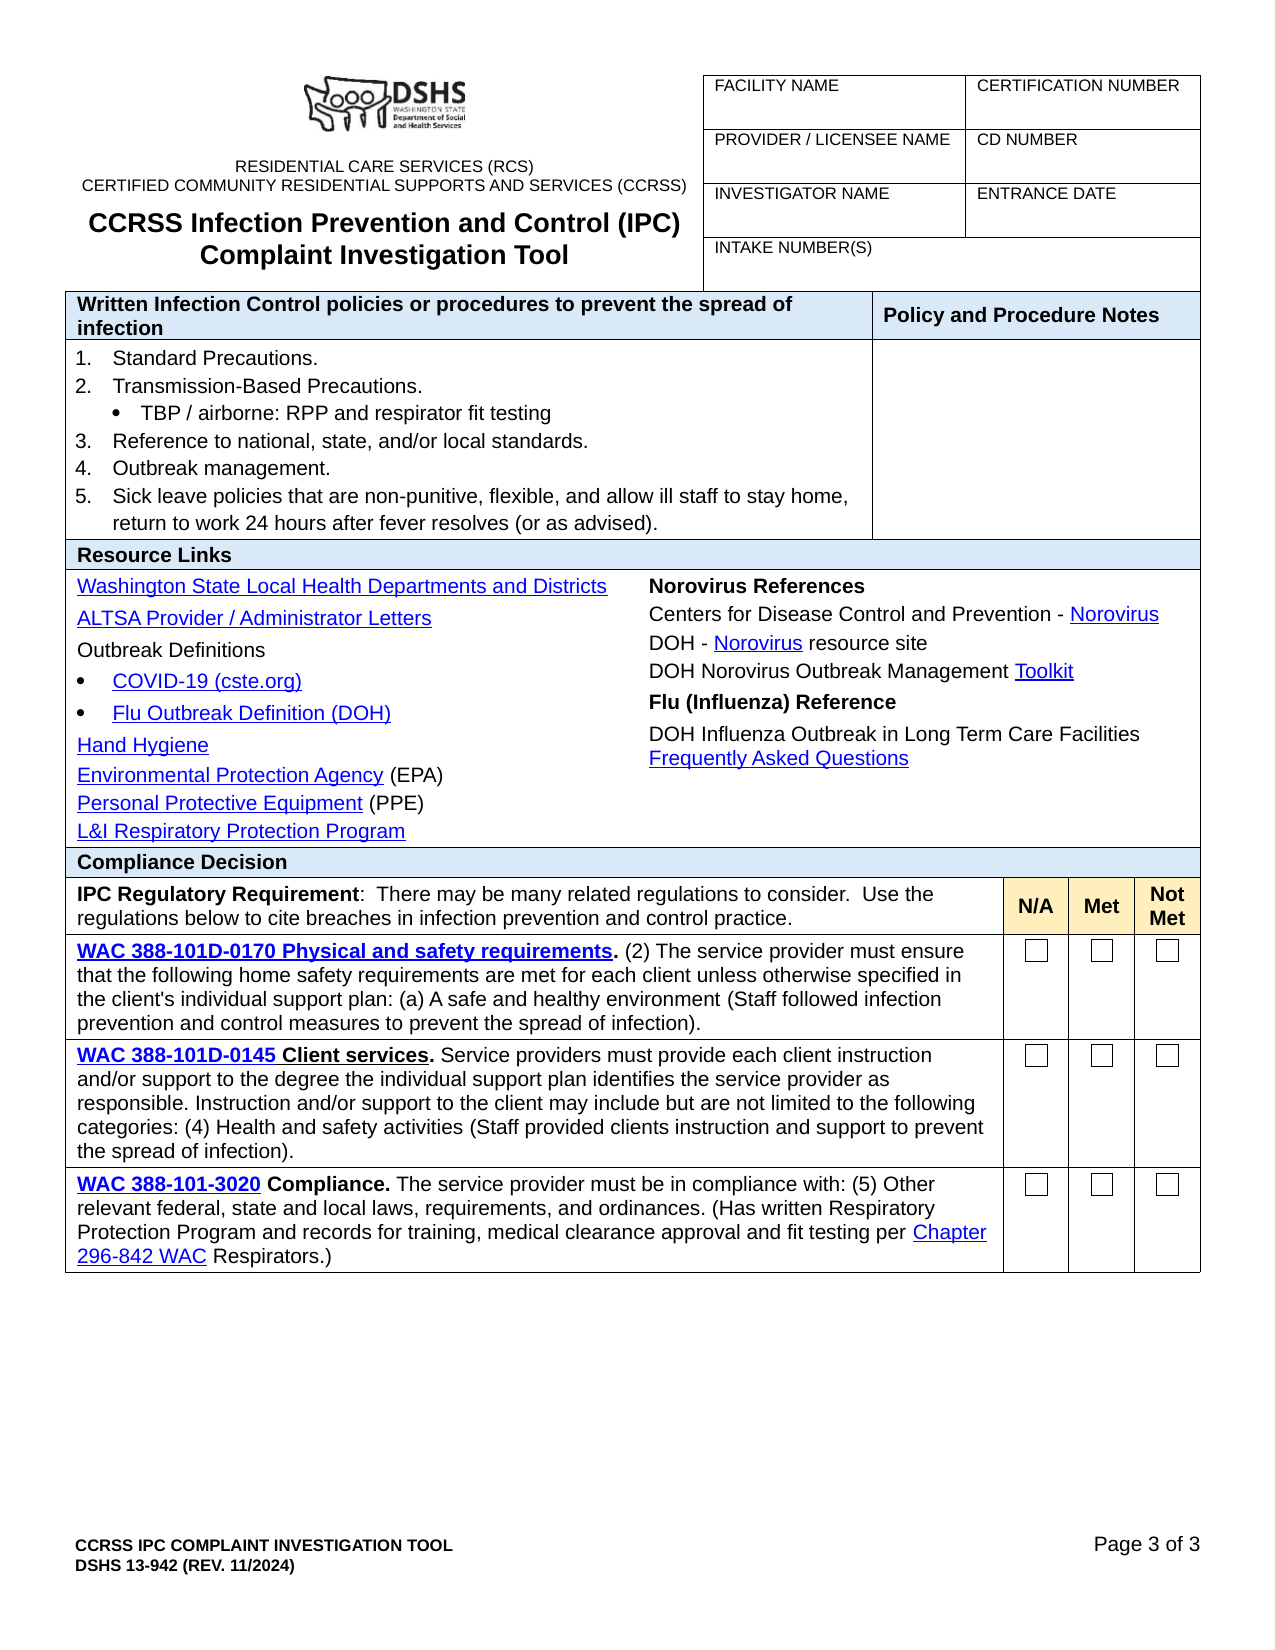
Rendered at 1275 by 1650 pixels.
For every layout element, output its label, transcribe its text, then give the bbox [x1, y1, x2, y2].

table_header FACILITY NAME [704, 76, 965, 129]
table_cell WAC 388-101-3020 Compliance. The service provider must be in compliance with: (5) Other relevant federal, state and local laws, requirements, and ordinances. (Has written Respiratory Protection Program and records for training, medical clearance approval and fit testing per Chapter 296-842 WAC Respirators.) [66, 1168, 1003, 1272]
table_cell [1135, 935, 1200, 1038]
table_cell Written Infection Control policies or procedures to prevent the spread of infection [66, 292, 872, 339]
table_cell Washington State Local Health Departments and Districts ALTSA Provider / Administrator Letters Outbreak Definitions COVID-19 (cste.org) Flu Outbreak Definition (DOH) Hand Hygiene Environmental Protection Agency (EPA) Personal Protective Equipment (PPE) L&I Respiratory Protection Program [66, 570, 637, 847]
table_cell CD NUMBER [966, 130, 1200, 183]
table_cell Policy and Procedure Notes [873, 292, 1200, 339]
table_cell INTAKE NUMBER(S) [704, 238, 1200, 291]
table_cell Standard Precautions. Transmission-Based Precautions. TBP / airborne: RPP and respirator fit testing Reference to national, state, and/or local standards. Outbreak management. Sick leave policies that are non-punitive, flexible, and allow ill staff to stay home, return to work 24 hours after fever resolves (or as advised). [66, 340, 872, 539]
table_header CERTIFICATION NUMBER [966, 76, 1200, 129]
table_cell INVESTIGATOR NAME [704, 184, 965, 237]
table_cell ENTRANCE DATE [966, 184, 1200, 237]
table_cell [1004, 1040, 1068, 1167]
table_cell [1069, 1040, 1134, 1167]
table_cell Met [1069, 878, 1134, 934]
table_cell [1004, 935, 1068, 1038]
table_cell [1004, 1168, 1068, 1272]
table_cell Resource Links [66, 540, 1200, 569]
table_cell [1135, 1168, 1200, 1272]
table_cell Norovirus References Centers for Disease Control and Prevention - Norovirus DOH - Norovirus resource site DOH Norovirus Outbreak Management Toolkit Flu (Influenza) Reference DOH Influenza Outbreak in Long Term Care Facilities Frequently Asked Questions [638, 570, 1200, 847]
table_cell IPC Regulatory Requirement: There may be many related regulations to consider. Use the regulations below to cite breaches in infection prevention and control practice. [66, 878, 1003, 934]
table_cell PROVIDER / LICENSEE NAME [704, 130, 965, 183]
table_cell [1069, 1168, 1134, 1272]
table_cell WAC 388-101D-0170 Physical and safety requirements. (2) The service provider must ensure that the following home safety requirements are met for each client unless otherwise specified in the client's individual support plan: (a) A safe and healthy environment (Staff followed infection prevention and control measures to prevent the spread of infection). [66, 935, 1003, 1038]
table_cell WAC 388-101D-0145 Client services. Service providers must provide each client instruction and/or support to the degree the individual support plan identifies the service provider as responsible. Instruction and/or support to the client may include but are not limited to the following categories: (4) Health and safety activities (Staff provided clients instruction and support to prevent the spread of infection). [66, 1040, 1003, 1167]
table_cell [1135, 1040, 1200, 1167]
picture [303, 75, 466, 132]
table_cell [1069, 935, 1134, 1038]
table_cell Not Met [1135, 878, 1200, 934]
table_cell N/A [1004, 878, 1068, 934]
table_cell Compliance Decision [66, 848, 1200, 877]
table_cell [873, 340, 1200, 539]
table_header RESIDENTIAL CARE SERVICES (RCS) CERTIFIED COMMUNITY RESIDENTIAL SUPPORTS AND SERVICES (CCRSS) CCRSS Infection Prevention and Control (IPC) Complaint Investigation Tool [66, 75, 703, 291]
